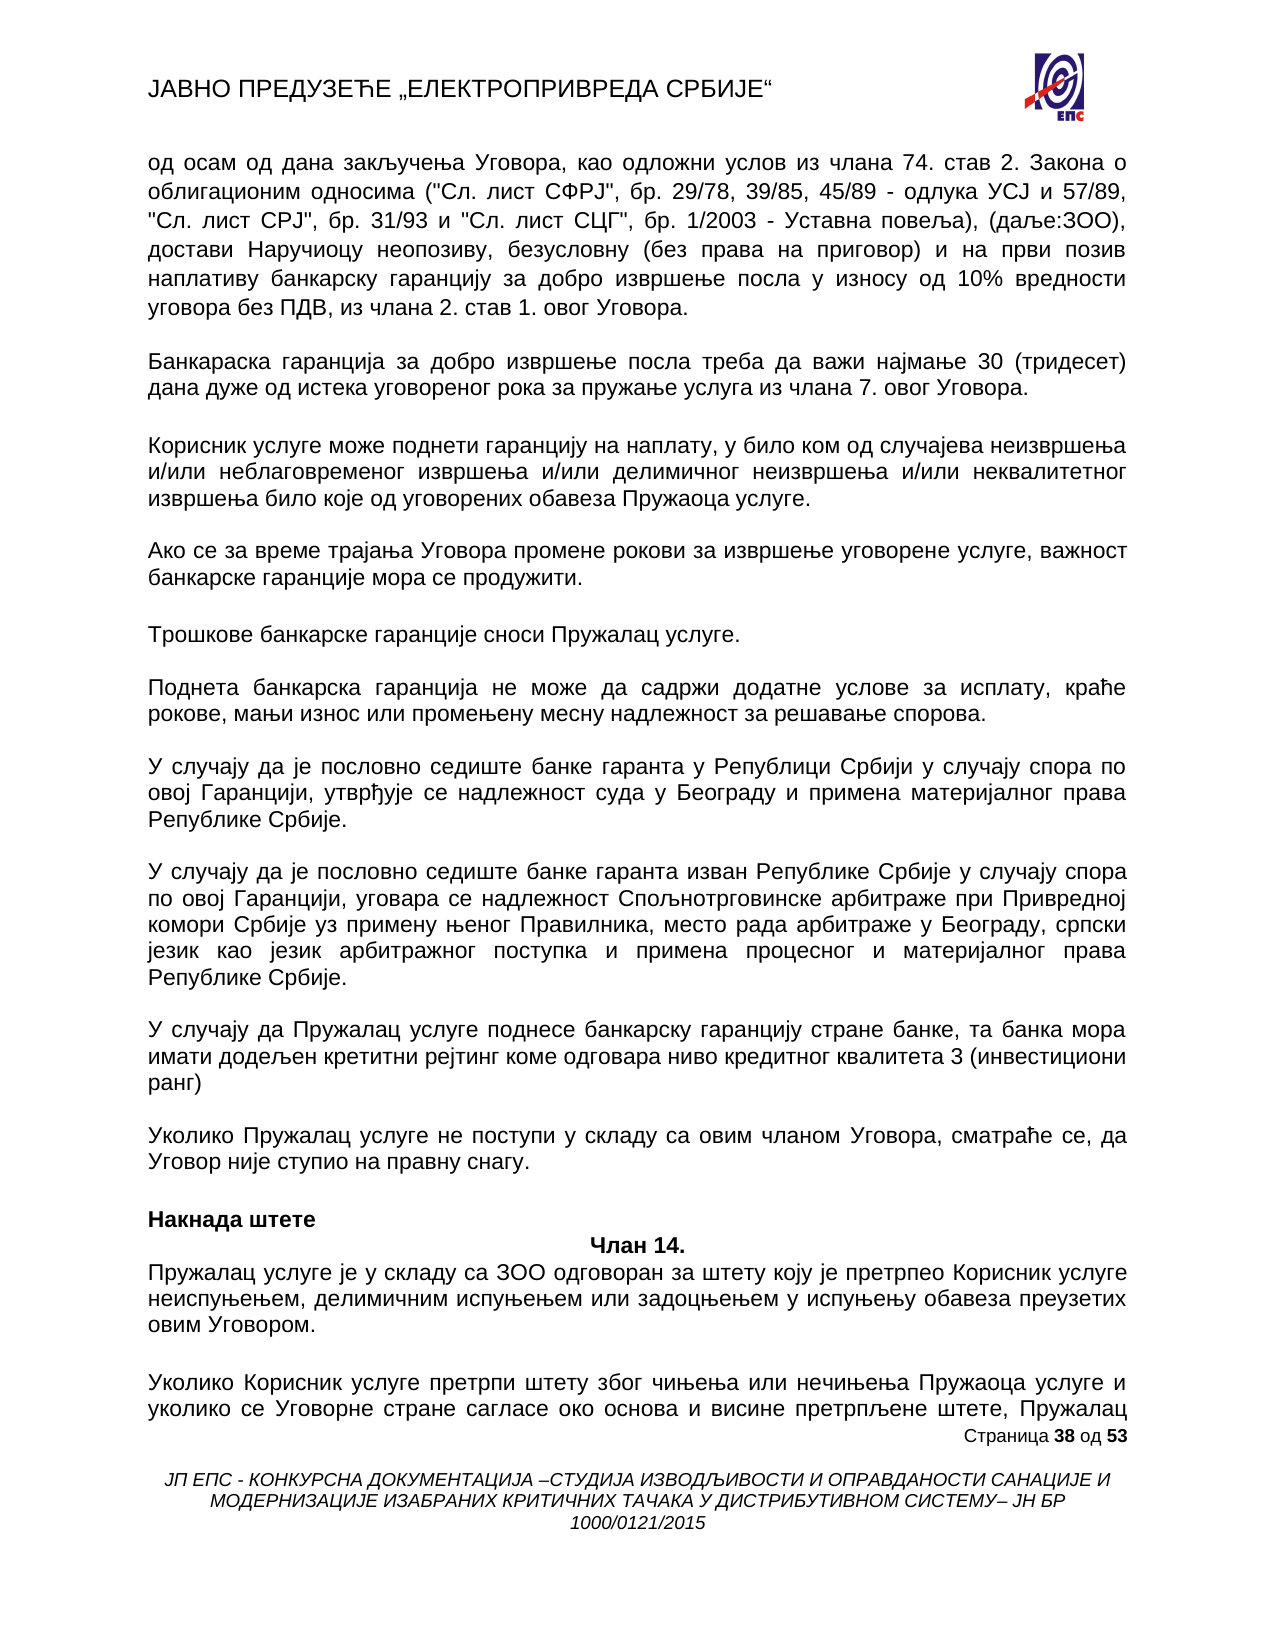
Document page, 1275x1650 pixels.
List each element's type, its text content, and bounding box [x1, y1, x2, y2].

text У случају да је пословно седиште банке гаранта у Републици Србији у случају спора по овој Гаранцији, утврђује се надлежност суда у Београду и примена материјалног права Републике Србије. [148, 753, 1127, 832]
text У случају да Пружалац услуге поднесе банкарску гаранцију стране банке, та банка мора имати додељен кретитни рејтинг коме одговара ниво кредитног квалитета 3 (инвестициони ранг) [148, 1016, 1127, 1096]
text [148, 148, 1127, 321]
picture [1017, 49, 1092, 128]
text Корисник услуге може поднети гаранцију на наплату, у било ком од случајева неизвршења и/или неблаговременог извршења и/или делимичног неизвршења и/или неквалитетног извршења било које од уговорених обавеза Пружаоца услуге. [148, 432, 1127, 511]
text Поднета банкарска гаранција не може да садржи додатне услове за исплату, краће рокове, мањи износ или промењену месну надлежност за решавање спорова. [148, 674, 1127, 727]
text Пружалац услуге је у складу са ЗОО одговоран за штету коју је претрпео Корисник услуге неиспуњењем, делимичним испуњењем или задоцњењем у испуњењу обавеза преузетих овим Уговором. [148, 1258, 1127, 1338]
text Уколико Пружалац услуге не поступи у складу са овим чланом Уговора, сматраће се, да Уговор није ступио на правну снагу. [148, 1122, 1127, 1174]
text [148, 1369, 1127, 1422]
text Члан 14. [148, 1232, 1127, 1258]
text У случају да је пословно седиште банке гаранта изван Републике Србије у случају спора по овој Гаранцији, уговара се надлежност Спољнотрговинске арбитраже при Привредној комори Србије уз примену њеног Правилника, место рада арбитраже у Београду, српски језик као језик арбитражног поступка и примена процесног и материјалног права Републике Србије. [148, 858, 1127, 990]
text Накнада штете [148, 1206, 1127, 1232]
text Ако се за време трајања Уговора промене рокови за извршење уговорене услуге, важност банкарске гаранције мора се продужити. [148, 537, 1127, 590]
text Банкараска гаранција за добро извршење посла треба да важи најмање 30 (тридесет) дана дуже од истека уговореног рока за пружање услуга из члана 7. овог Уговора. [148, 348, 1127, 401]
text Трошкове банкарске гаранције сноси Пружалац услуге. [148, 621, 1127, 647]
